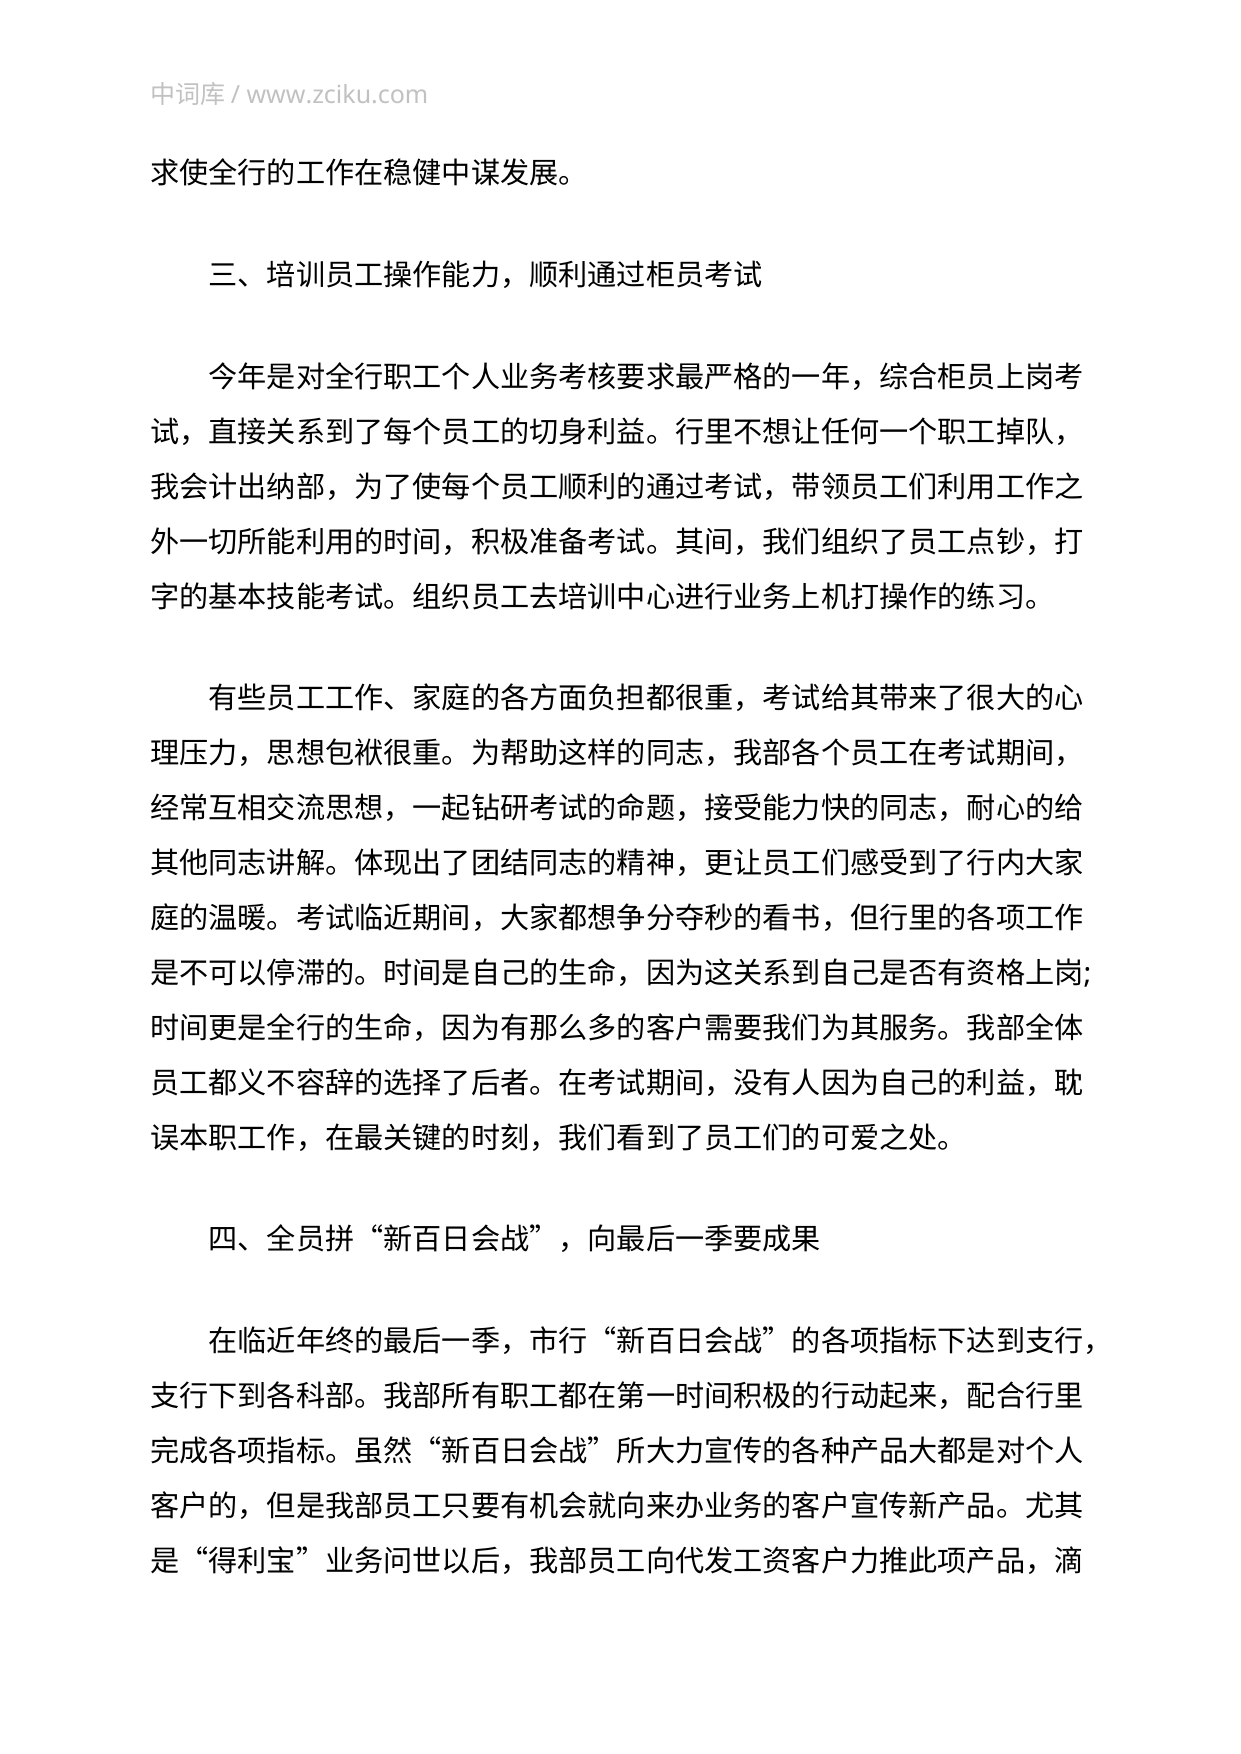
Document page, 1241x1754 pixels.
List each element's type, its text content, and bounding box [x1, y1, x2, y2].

text 今年是对全行职工个人业务考核要求最严格的一年，综合柜员上岗考试，直接关系到了每个员工的切身利益。行里不想让任何一个职工掉队，我会计出纳部，为了使每个员工顺利的通过考试，带领员工们利用工作之外一切所能利用的时间，积极准备考试。其间，我们组织了员工点钞，打字的基本技能考试。组织员工去培训中心进行业务上机打操作的练习。 [150, 353, 1090, 615]
text 三、培训员工操作能力，顺利通过柜员考试 [150, 252, 1090, 294]
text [150, 150, 1090, 192]
text 有些员工工作、家庭的各方面负担都很重，考试给其带来了很大的心理压力，思想包袱很重。为帮助这样的同志，我部各个员工在考试期间，经常互相交流思想，一起钻研考试的命题，接受能力快的同志，耐心的给其他同志讲解。体现出了团结同志的精神，更让员工们感受到了行内大家庭的温暖。考试临近期间，大家都想争分夺秒的看书，但行里的各项工作是不可以停滞的。时间是自己的生命，因为这关系到自己是否有资格上岗;时间更是全行的生命，因为有那么多的客户需要我们为其服务。我部全体员工都义不容辞的选择了后者。在考试期间，没有人因为自己的利益，耽误本职工作，在最关键的时刻，我们看到了员工们的可爱之处。 [150, 675, 1090, 1156]
text 四、全员拼“新百日会战”，向最后一季要成果 [150, 1216, 1090, 1258]
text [150, 1318, 1090, 1579]
